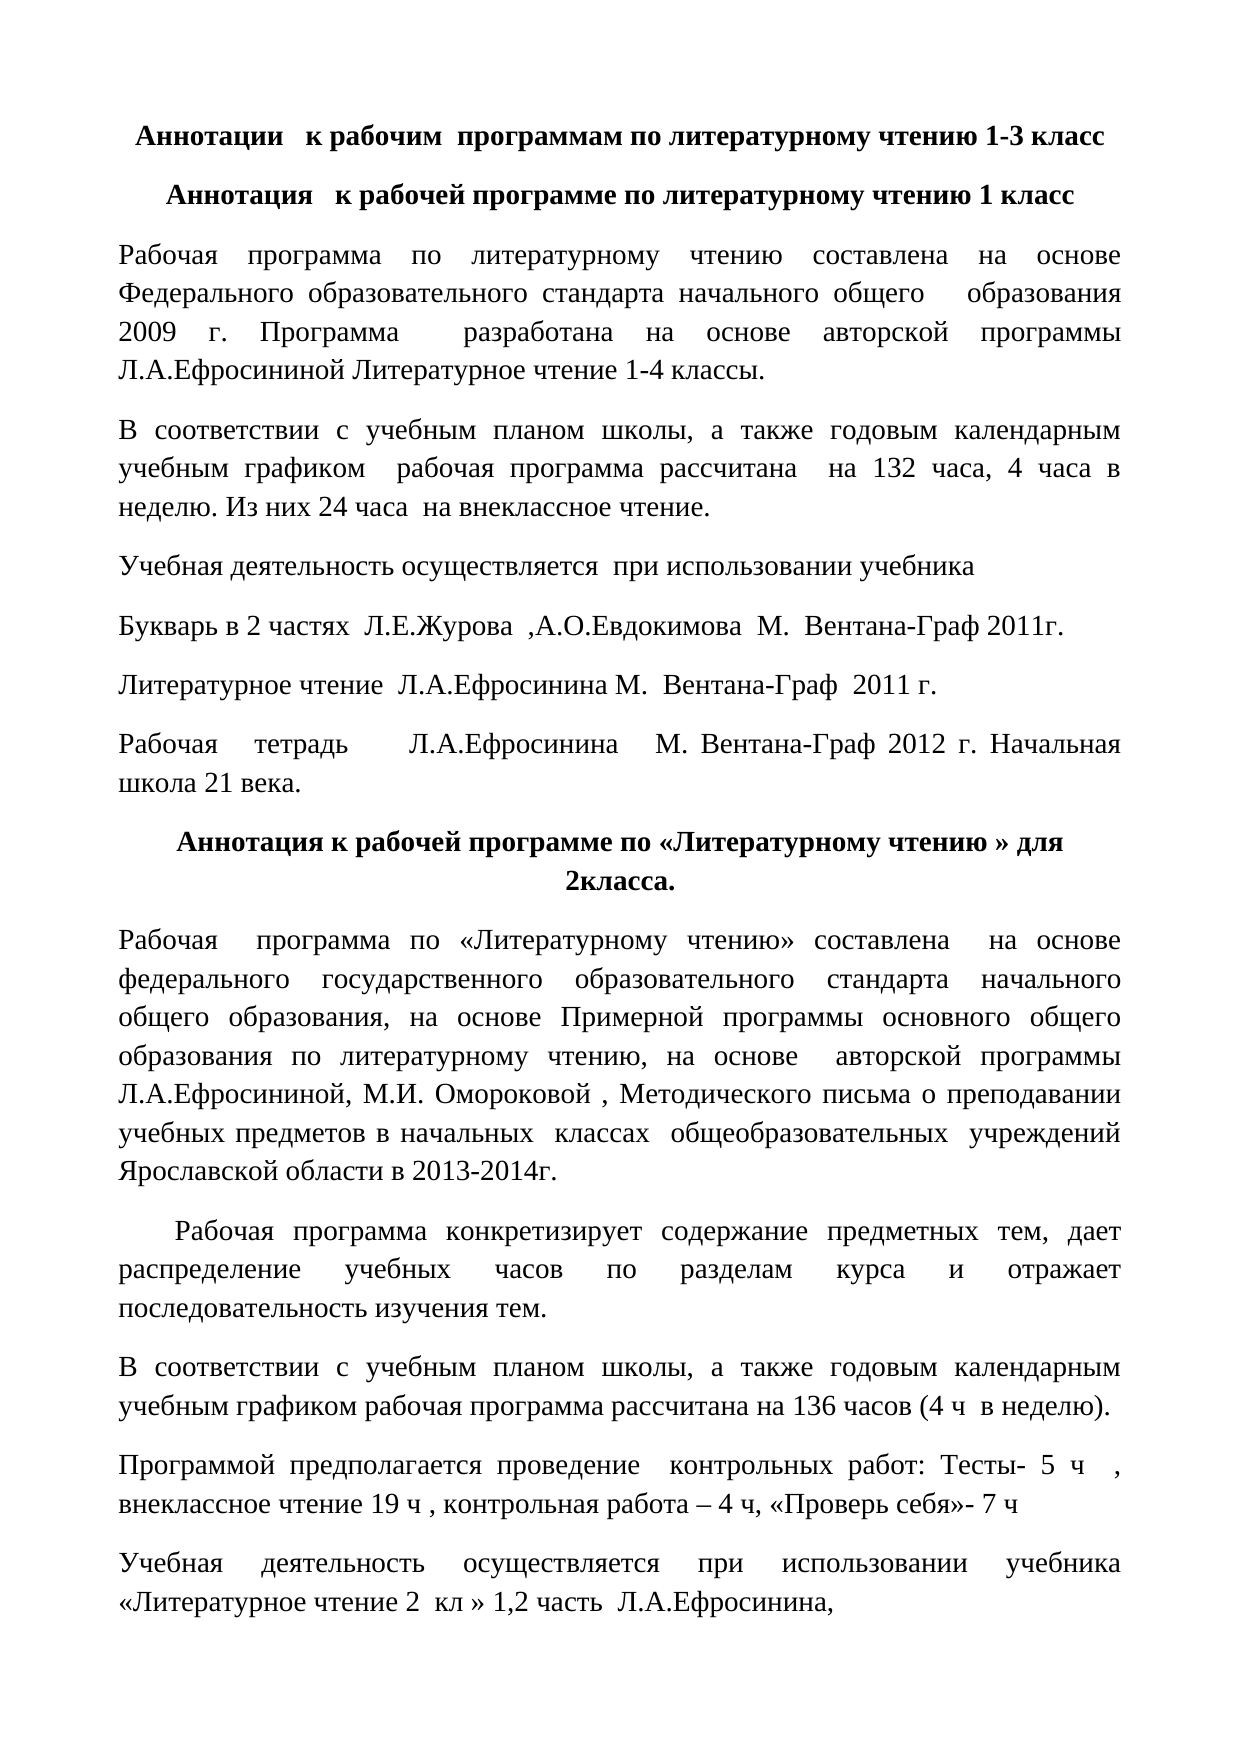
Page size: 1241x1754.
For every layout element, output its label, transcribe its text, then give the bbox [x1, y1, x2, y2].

text Рабочая программа по «Литературному чтению» составлена на основе федерального государственного образовательного стандарта начального общего образования, на основе Примерной программы основного общего образования по литературному чтению, на основе авторской программы Л.А.Ефросининой, М.И. Омороковой , Методического письма о преподавании учебных предметов в начальных классах общеобразовательных учреждений Ярославской области в 2013-2014г. [118, 922, 1122, 1187]
text В соответствии с учебным планом школы, а также годовым календарным учебным графиком рабочая программа рассчитана на 136 часов (4 ч в неделю). [118, 1349, 1122, 1421]
text Учебная деятельность осуществляется при использовании учебника [118, 548, 1122, 582]
text Аннотация к рабочей программе по литературному чтению 1 класс [118, 177, 1122, 211]
text Рабочая программа конкретизирует содержание предметных тем, дает распределение учебных часов по разделам курса и отражает последовательность изучения тем. [118, 1213, 1122, 1323]
text В соответствии с учебным планом школы, а также годовым календарным учебным графиком рабочая программа рассчитана на 132 часа, 4 часа в неделю. Из них 24 часа на внеклассное чтение. [118, 412, 1122, 522]
text Аннотация к рабочей программе по «Литературному чтению » для 2класса. [118, 824, 1122, 896]
text Рабочая программа по литературному чтению составлена на основе Федерального образовательного стандарта начального общего образования 2009 г. Программа разработана на основе авторской программы Л.А.Ефросининой Литературное чтение 1-4 классы. [118, 237, 1122, 386]
text Букварь в 2 частях Л.Е.Журова ,А.О.Евдокимова М. Вентана-Граф 2011г. [118, 608, 1122, 641]
text Аннотации к рабочим программам по литературному чтению 1-3 класс [118, 118, 1122, 152]
text Программой предполагается проведение контрольных работ: Тесты- 5 ч , внеклассное чтение 19 ч , контрольная работа – 4 ч, «Проверь себя»- 7 ч [118, 1447, 1122, 1519]
text Литературное чтение Л.А.Ефросинина М. Вентана-Граф 2011 г. [118, 667, 1122, 701]
text Учебная деятельность осуществляется при использовании учебника «Литературное чтение 2 кл » 1,2 часть Л.А.Ефросинина, [118, 1545, 1122, 1617]
text Рабочая тетрадь Л.А.Ефросинина М. Вентана-Граф 2012 г. Начальная школа 21 века. [118, 726, 1122, 798]
